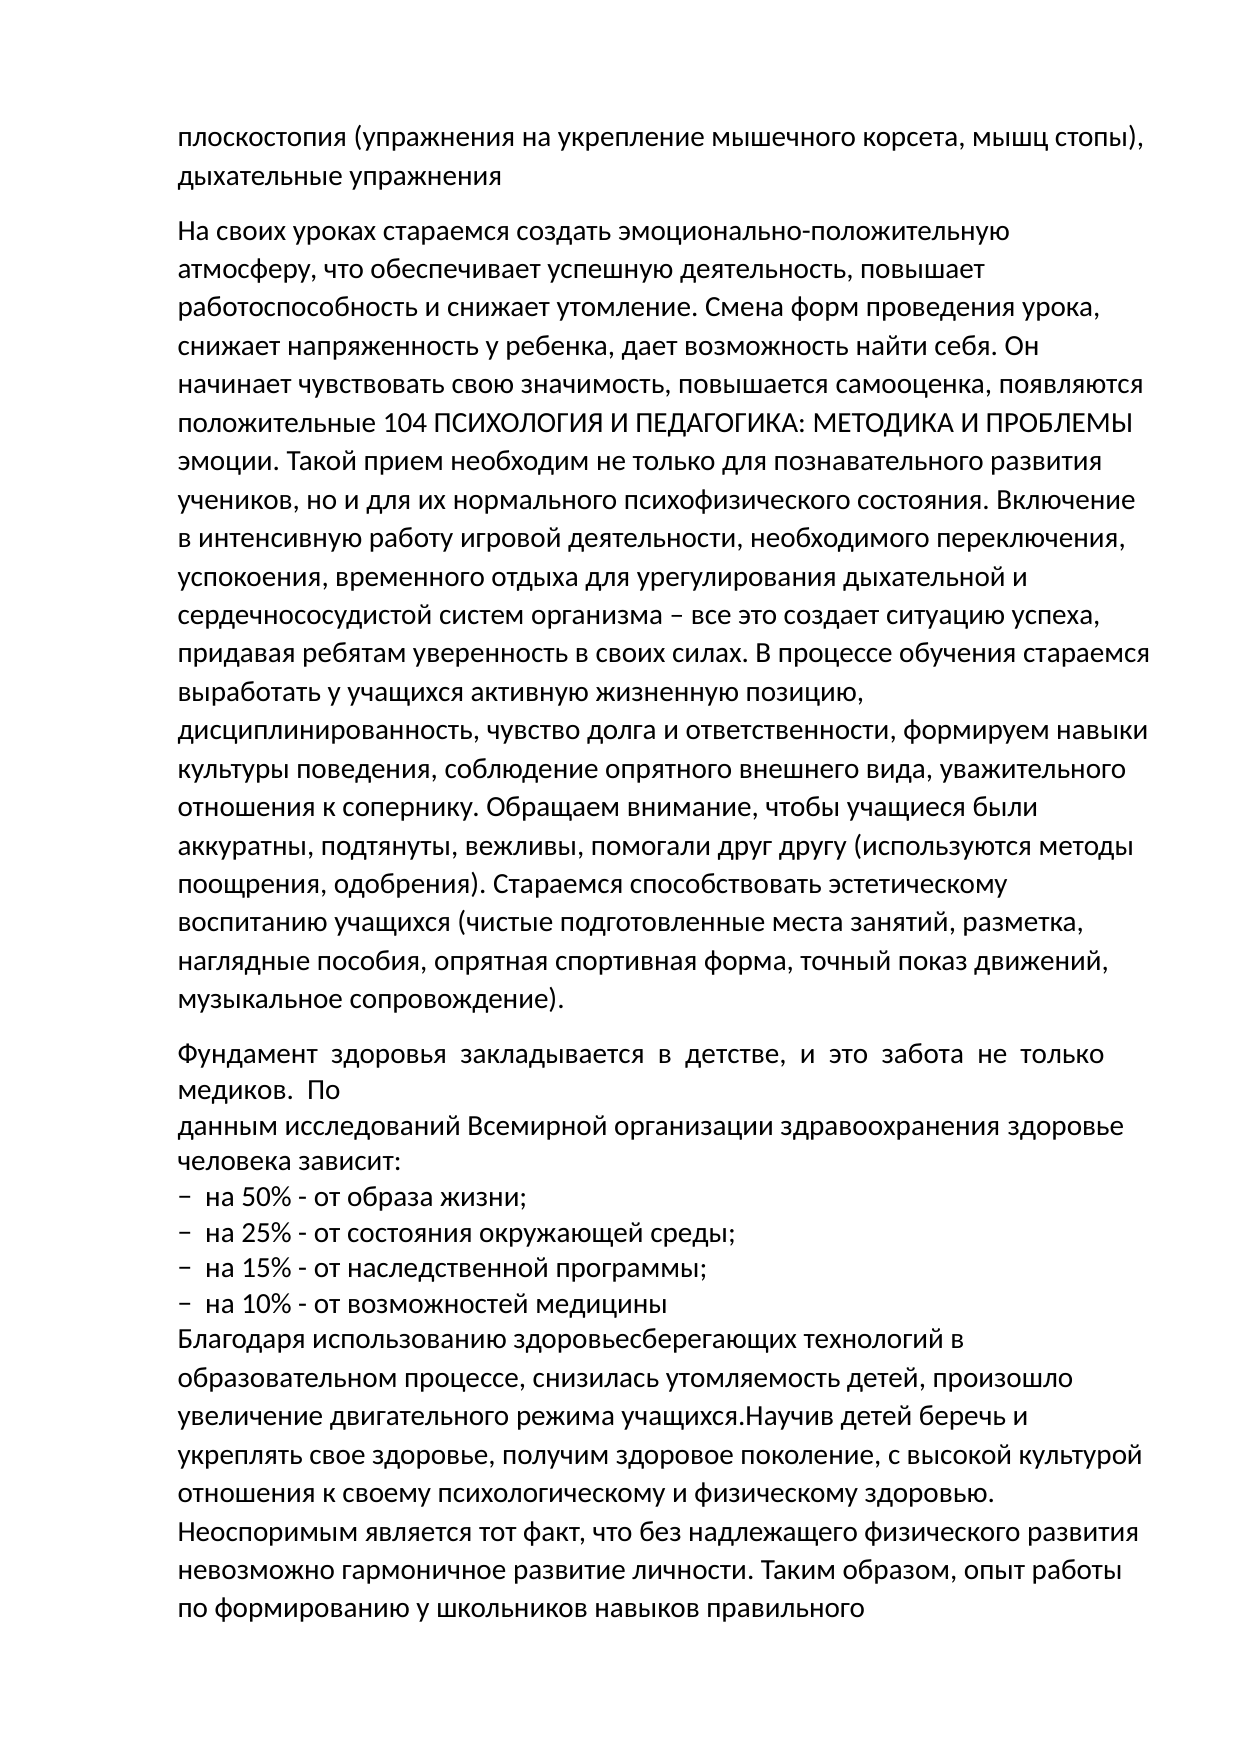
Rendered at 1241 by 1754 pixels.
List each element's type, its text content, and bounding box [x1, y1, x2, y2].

text − на 10% - от возможностей медицины [177, 1285, 1152, 1321]
text На своих уроках стараемся создать эмоционально-положительную атмосферу, что обеспечивает успешную деятельность, повышает работоспособность и снижает утомление. Смена форм проведения урока, снижает напряженность у ребенка, дает возможность найти себя. Он начинает чувствовать свою значимость, повышается самооценка, появляются положительные 104 ПСИХОЛОГИЯ И ПЕДАГОГИКА: МЕТОДИКА И ПРОБЛЕМЫ эмоции. Такой прием необходим не только для познавательного развития учеников, но и для их нормального психофизического состояния. Включение в интенсивную работу игровой деятельности, необходимого переключения, успокоения, временного отдыха для урегулирования дыхательной и сердечнососудистой систем организма – все это создает ситуацию успеха, придавая ребятам уверенность в своих силах. В процессе обучения стараемся выработать у учащихся активную жизненную позицию, дисциплинированность, чувство долга и ответственности, формируем навыки культуры поведения, соблюдение опрятного внешнего вида, уважительного отношения к сопернику. Обращаем внимание, чтобы учащиеся были аккуратны, подтянуты, вежливы, помогали друг другу (используются методы поощрения, одобрения). Стараемся способствовать эстетическому воспитанию учащихся (чистые подготовленные места занятий, разметка, наглядные пособия, опрятная спортивная форма, точный показ движений, музыкальное сопровождение). [177, 212, 1152, 1016]
text данным исследований Всемирной организации здравоохранения здоровье человека зависит: [177, 1107, 1152, 1178]
text − на 50% - от образа жизни; [177, 1178, 1152, 1214]
text Фундамент здоровья закладывается в детстве, и это забота не только медиков. По [177, 1036, 1152, 1107]
text − на 25% - от состояния окружающей среды; [177, 1214, 1152, 1249]
text − на 15% - от наследственной программы; [177, 1249, 1152, 1285]
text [177, 118, 1152, 192]
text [177, 1321, 1152, 1625]
